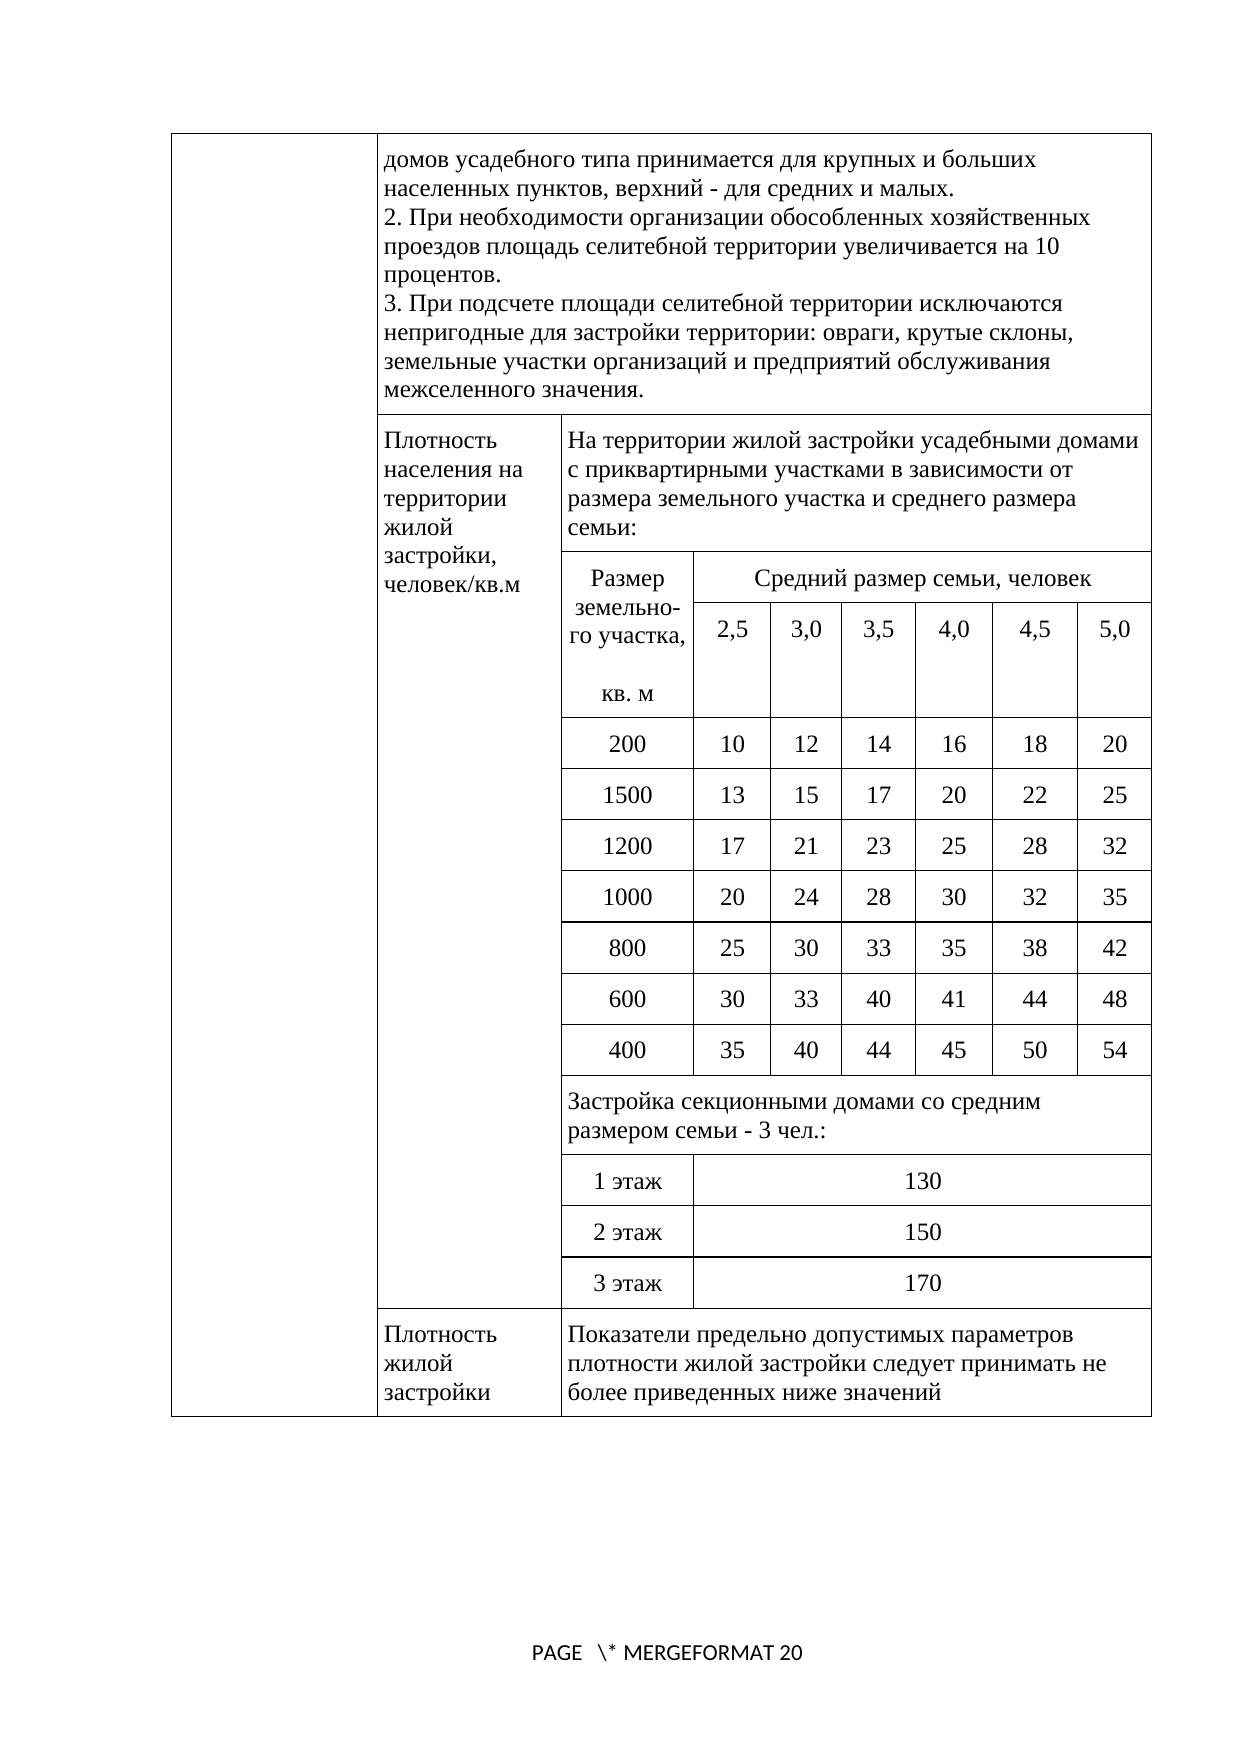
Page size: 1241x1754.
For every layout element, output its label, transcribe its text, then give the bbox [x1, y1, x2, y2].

table_cell Средний размер семьи, человек [694, 552, 1151, 602]
table_cell 50 [993, 1025, 1077, 1074]
table_cell 33 [771, 974, 841, 1023]
table_cell 3,0 [771, 603, 841, 717]
table_cell 35 [694, 1025, 770, 1074]
table_cell 30 [916, 871, 992, 921]
table_cell 3 этаж [562, 1258, 693, 1307]
table_cell 20 [916, 769, 992, 819]
table_cell Показатели предельно допустимых параметров плотности жилой застройки следует принимать не более приведенных ниже значений [562, 1309, 1151, 1416]
table_cell На территории жилой застройки усадебными домами с приквартирными участками в зависимости от размера земельного участка и среднего размера семьи: [562, 415, 1151, 551]
table_cell 1 этаж [562, 1155, 693, 1205]
table_cell 30 [771, 923, 841, 972]
table_cell 22 [993, 769, 1077, 819]
table_cell 12 [771, 718, 841, 768]
table_cell 17 [694, 820, 770, 870]
table_cell 1500 [562, 769, 693, 819]
table_cell 45 [916, 1025, 992, 1074]
table_cell 4,0 [916, 603, 992, 717]
table_cell 25 [694, 923, 770, 972]
table_cell 14 [842, 718, 915, 768]
table_cell 2,5 [694, 603, 770, 717]
table_cell 25 [916, 820, 992, 870]
table_cell Застройка секционными домами со средним размером семьи - 3 чел.: [562, 1076, 1151, 1154]
table_cell 17 [842, 769, 915, 819]
table_cell 40 [771, 1025, 841, 1074]
table_cell 18 [993, 718, 1077, 768]
table_cell 170 [694, 1258, 1151, 1307]
table_cell 1000 [562, 871, 693, 921]
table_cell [378, 1309, 561, 1416]
table_cell 2 этаж [562, 1206, 693, 1256]
table_cell 3,5 [842, 603, 915, 717]
table_cell 42 [1078, 923, 1151, 972]
table_cell 30 [694, 974, 770, 1023]
table_cell 54 [1078, 1025, 1151, 1074]
table_cell 25 [1078, 769, 1151, 819]
table_cell 13 [694, 769, 770, 819]
table_cell 48 [1078, 974, 1151, 1023]
table_cell 44 [842, 1025, 915, 1074]
table_cell 35 [1078, 871, 1151, 921]
table_cell 10 [694, 718, 770, 768]
table_cell Плотность населения на территории жилой застройки, человек/кв.м [378, 415, 561, 1307]
table_cell 130 [694, 1155, 1151, 1205]
table_cell 150 [694, 1206, 1151, 1256]
table_cell 23 [842, 820, 915, 870]
table_cell 5,0 [1078, 603, 1151, 717]
table_cell 20 [694, 871, 770, 921]
table_cell 20 [1078, 718, 1151, 768]
table_cell 21 [771, 820, 841, 870]
table_cell 38 [993, 923, 1077, 972]
table_cell 15 [771, 769, 841, 819]
table_cell 41 [916, 974, 992, 1023]
table_cell 400 [562, 1025, 693, 1074]
table_cell 44 [993, 974, 1077, 1023]
table_cell 24 [771, 871, 841, 921]
table_cell 4,5 [993, 603, 1077, 717]
table_cell 33 [842, 923, 915, 972]
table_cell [378, 134, 1151, 414]
table_cell 40 [842, 974, 915, 1023]
table_cell 600 [562, 974, 693, 1023]
table_cell 16 [916, 718, 992, 768]
table_cell 32 [1078, 820, 1151, 870]
table_cell 32 [993, 871, 1077, 921]
table_cell 800 [562, 923, 693, 972]
table_cell 200 [562, 718, 693, 768]
table_cell 1200 [562, 820, 693, 870]
table_cell Размер земельно-го участка, кв. м [562, 552, 693, 717]
table_cell 28 [842, 871, 915, 921]
table_cell 28 [993, 820, 1077, 870]
table_cell 35 [916, 923, 992, 972]
